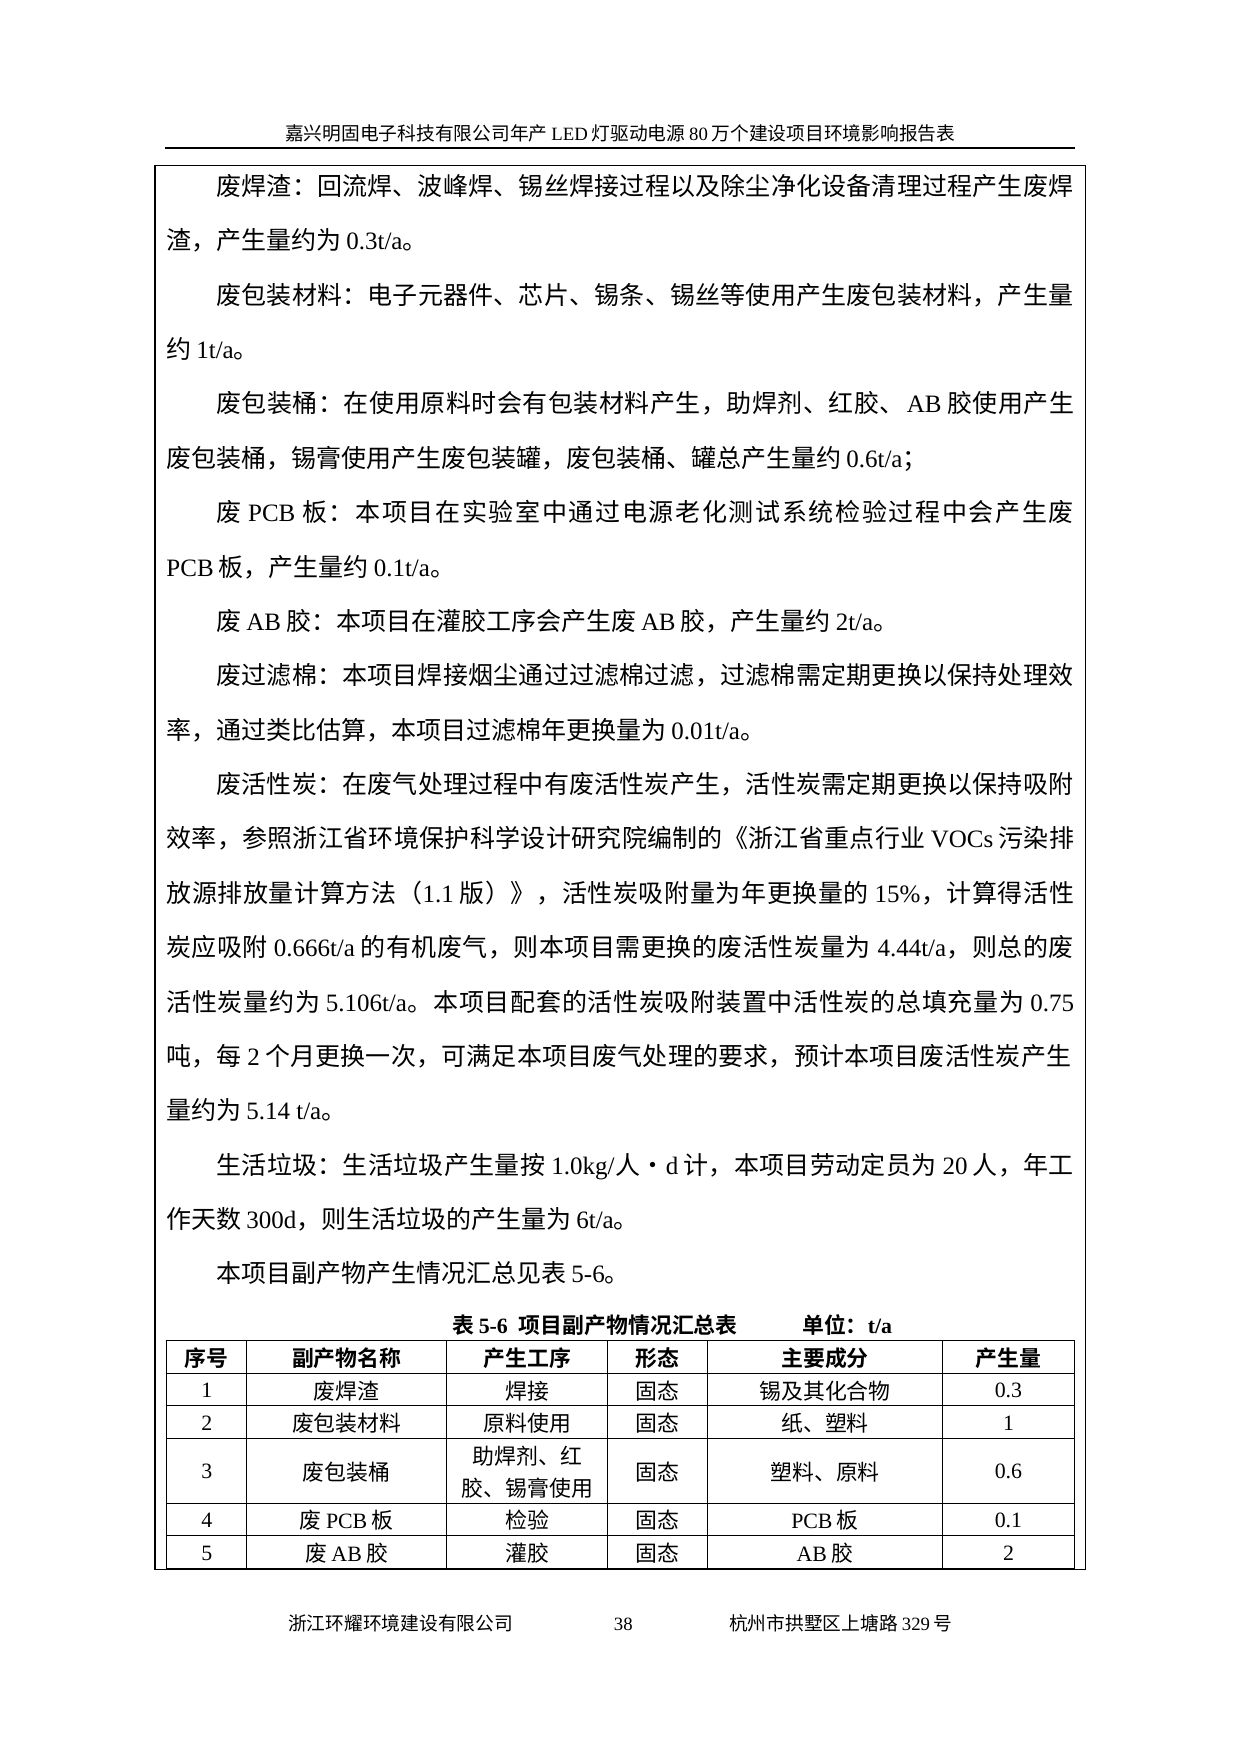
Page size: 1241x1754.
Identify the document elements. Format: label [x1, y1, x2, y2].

table_header [156, 166, 1085, 1569]
